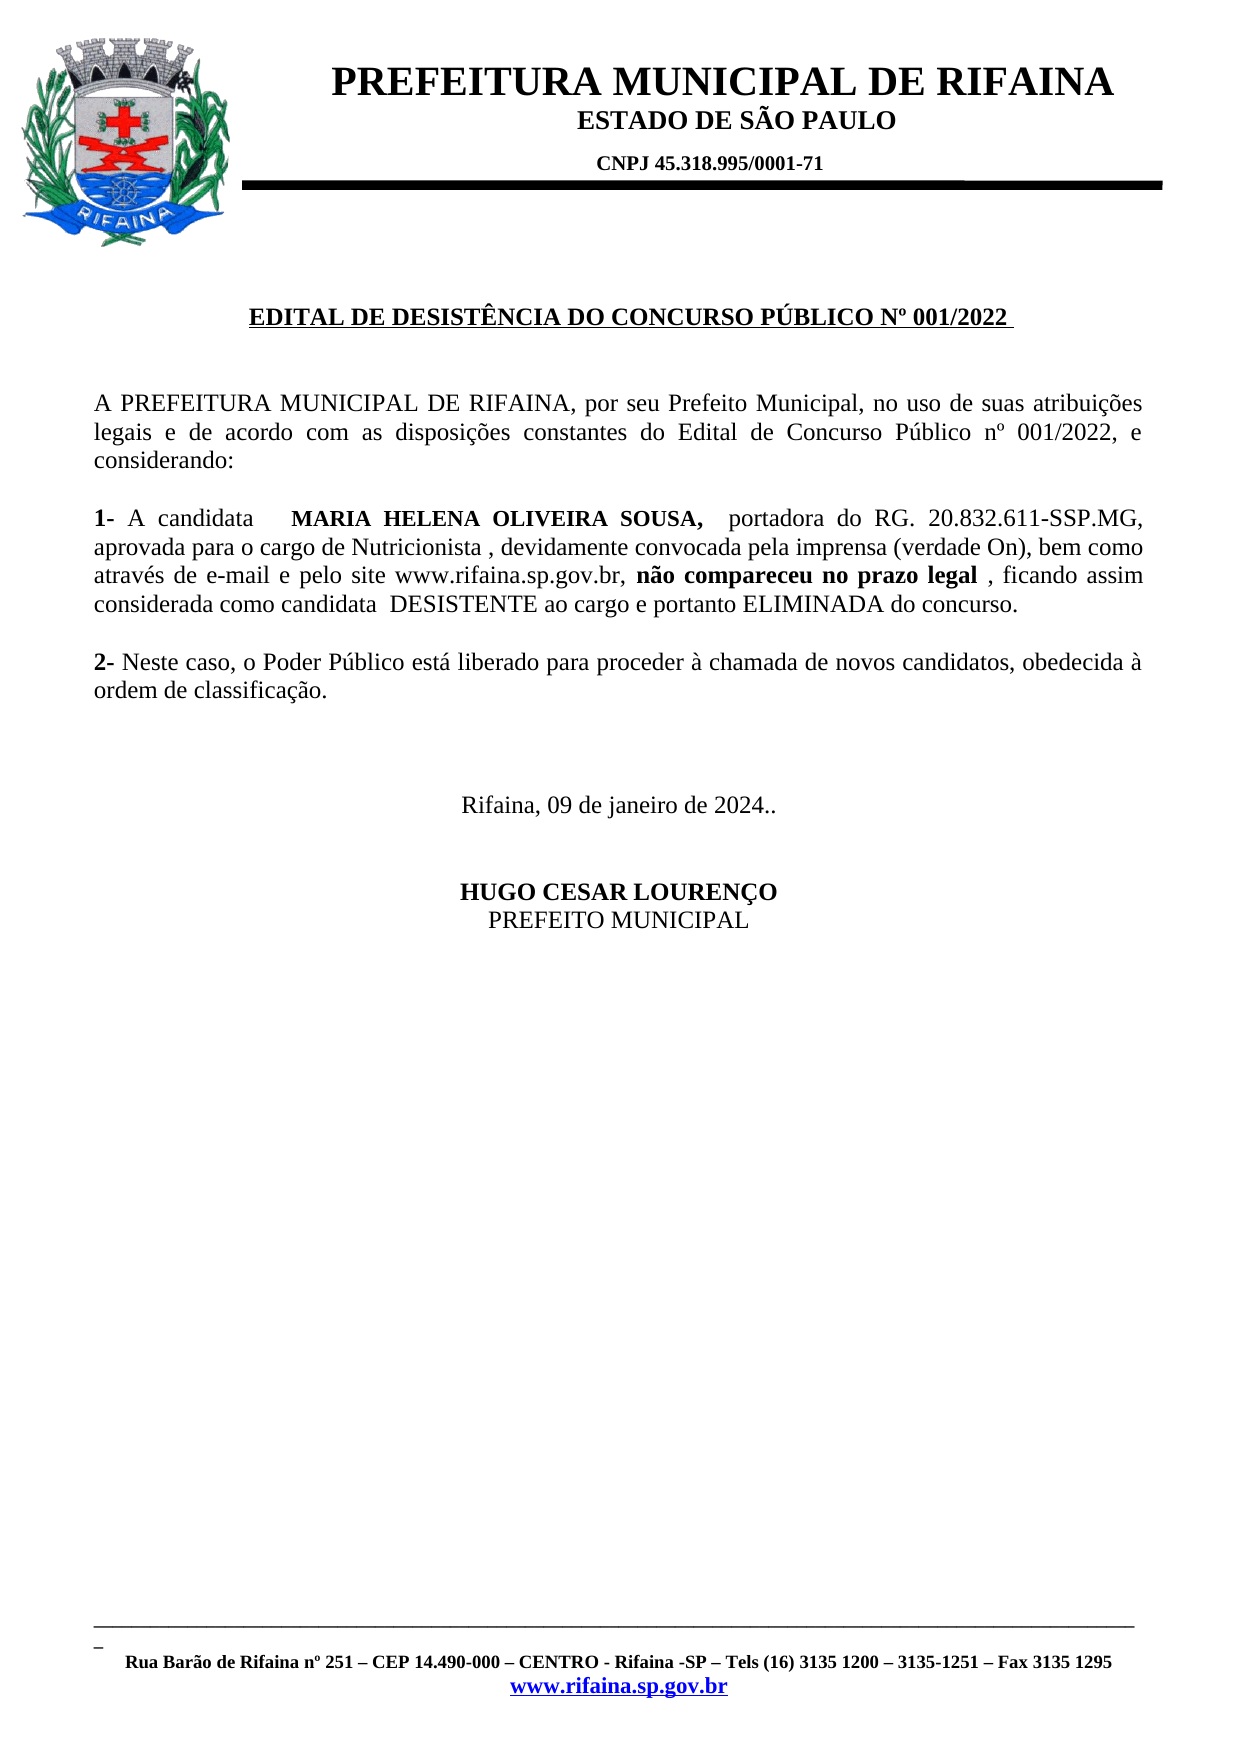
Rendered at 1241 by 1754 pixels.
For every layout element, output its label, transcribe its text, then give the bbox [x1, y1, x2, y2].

text A PREFEITURA MUNICIPAL DE RIFAINA, por seu Prefeito Municipal, no uso de suas atribuições legais e de acordo com as disposições constantes do Edital de Concurso Público nº 001/2022, e considerando: [94, 388, 1144, 474]
text HUGO CESAR LOURENÇO [94, 877, 1144, 906]
text 2- Neste caso, o Poder Público está liberado para proceder à chamada de novos candidatos, obedecida à ordem de classificação. [94, 647, 1144, 704]
picture [20, 34, 230, 247]
text PREFEITO MUNICIPAL [94, 906, 1144, 934]
text EDITAL DE DESISTÊNCIA DO CONCURSO PÚBLICO Nº 001/2022 [112, 302, 1144, 331]
text Rifaina, 09 de janeiro de 2024.. [94, 791, 1144, 819]
text 1- A candidata MARIA HELENA OLIVEIRA SOUSA, portadora do RG. 20.832.611-SSP.MG, aprovada para o cargo de Nutricionista , devidamente convocada pela imprensa (verdade On), bem como através de e-mail e pelo site www.rifaina.sp.gov.br, não compareceu no prazo legal , ficando assim considerada como candidata DESISTENTE ao cargo e portanto ELIMINADA do concurso. [94, 503, 1144, 618]
